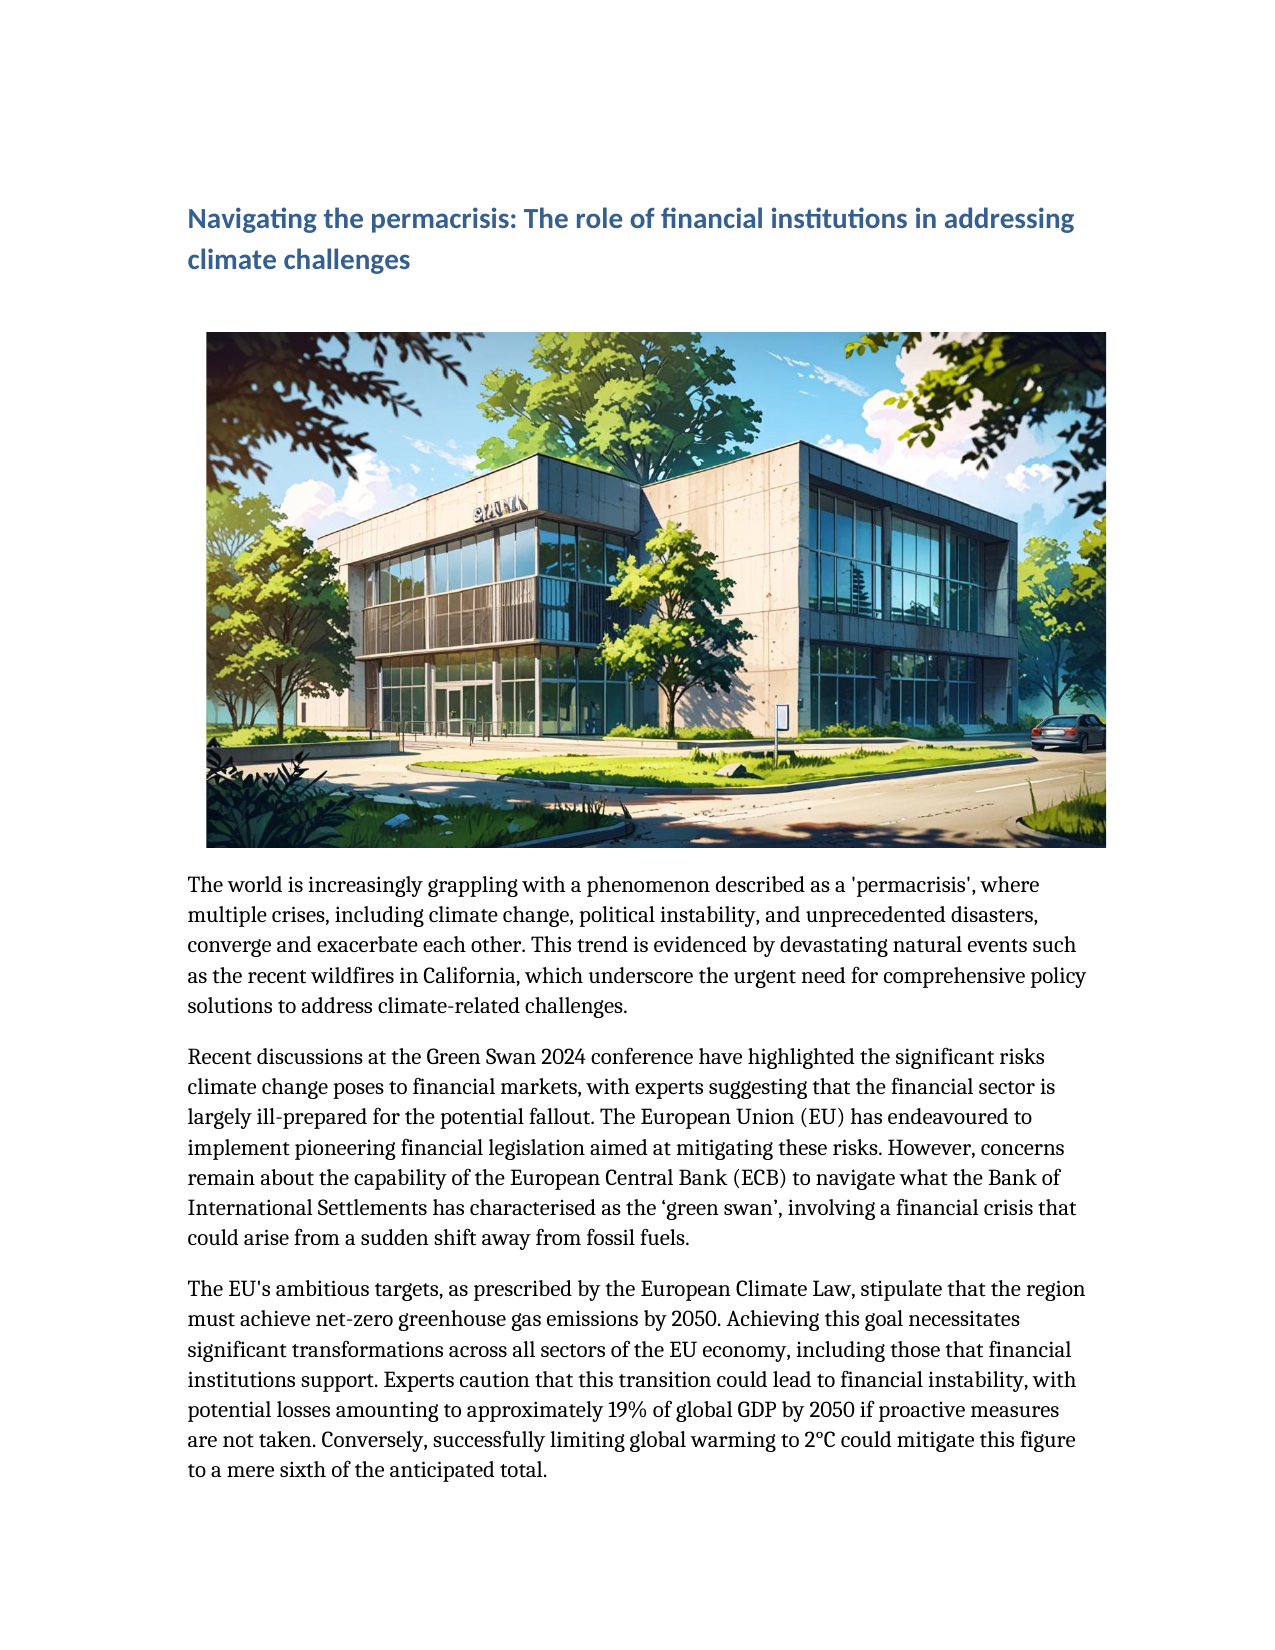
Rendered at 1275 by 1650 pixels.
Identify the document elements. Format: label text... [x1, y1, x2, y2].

picture [1100, 683, 1107, 694]
subtitle Navigating the permacrisis: The role of financial institutions in addressing climate challenges [187, 200, 1087, 277]
text Recent discussions at the Green Swan 2024 conference have highlighted the significant risks climate change poses to financial markets, with experts suggesting that the financial sector is largely ill-prepared for the potential fallout. The European Union (EU) has endeavoured to implement pioneering financial legislation aimed at mitigating these risks. However, concerns remain about the capability of the European Central Bank (ECB) to navigate what the Bank of International Settlements has characterised as the ‘green swan’, involving a financial crisis that could arise from a sudden shift away from fossil fuels. [187, 1044, 1087, 1251]
text The world is increasingly grappling with a phenomenon described as a 'permacrisis', where multiple crises, including climate change, political instability, and unprecedented disasters, converge and exacerbate each other. This trend is evidenced by devastating natural events such as the recent wildfires in California, which underscore the urgent need for comprehensive policy solutions to address climate-related challenges. [187, 872, 1087, 1019]
picture [206, 332, 1107, 848]
text The EU's ambitious targets, as prescribed by the European Climate Law, stipulate that the region must achieve net-zero greenhouse gas emissions by 2050. Achieving this goal necessitates significant transformations across all sectors of the EU economy, including those that financial institutions support. Experts caution that this transition could lead to financial instability, with potential losses amounting to approximately 19% of global GDP by 2050 if proactive measures are not taken. Conversely, successfully limiting global warming to 2°C could mitigate this figure to a mere sixth of the anticipated total. [187, 1276, 1087, 1484]
